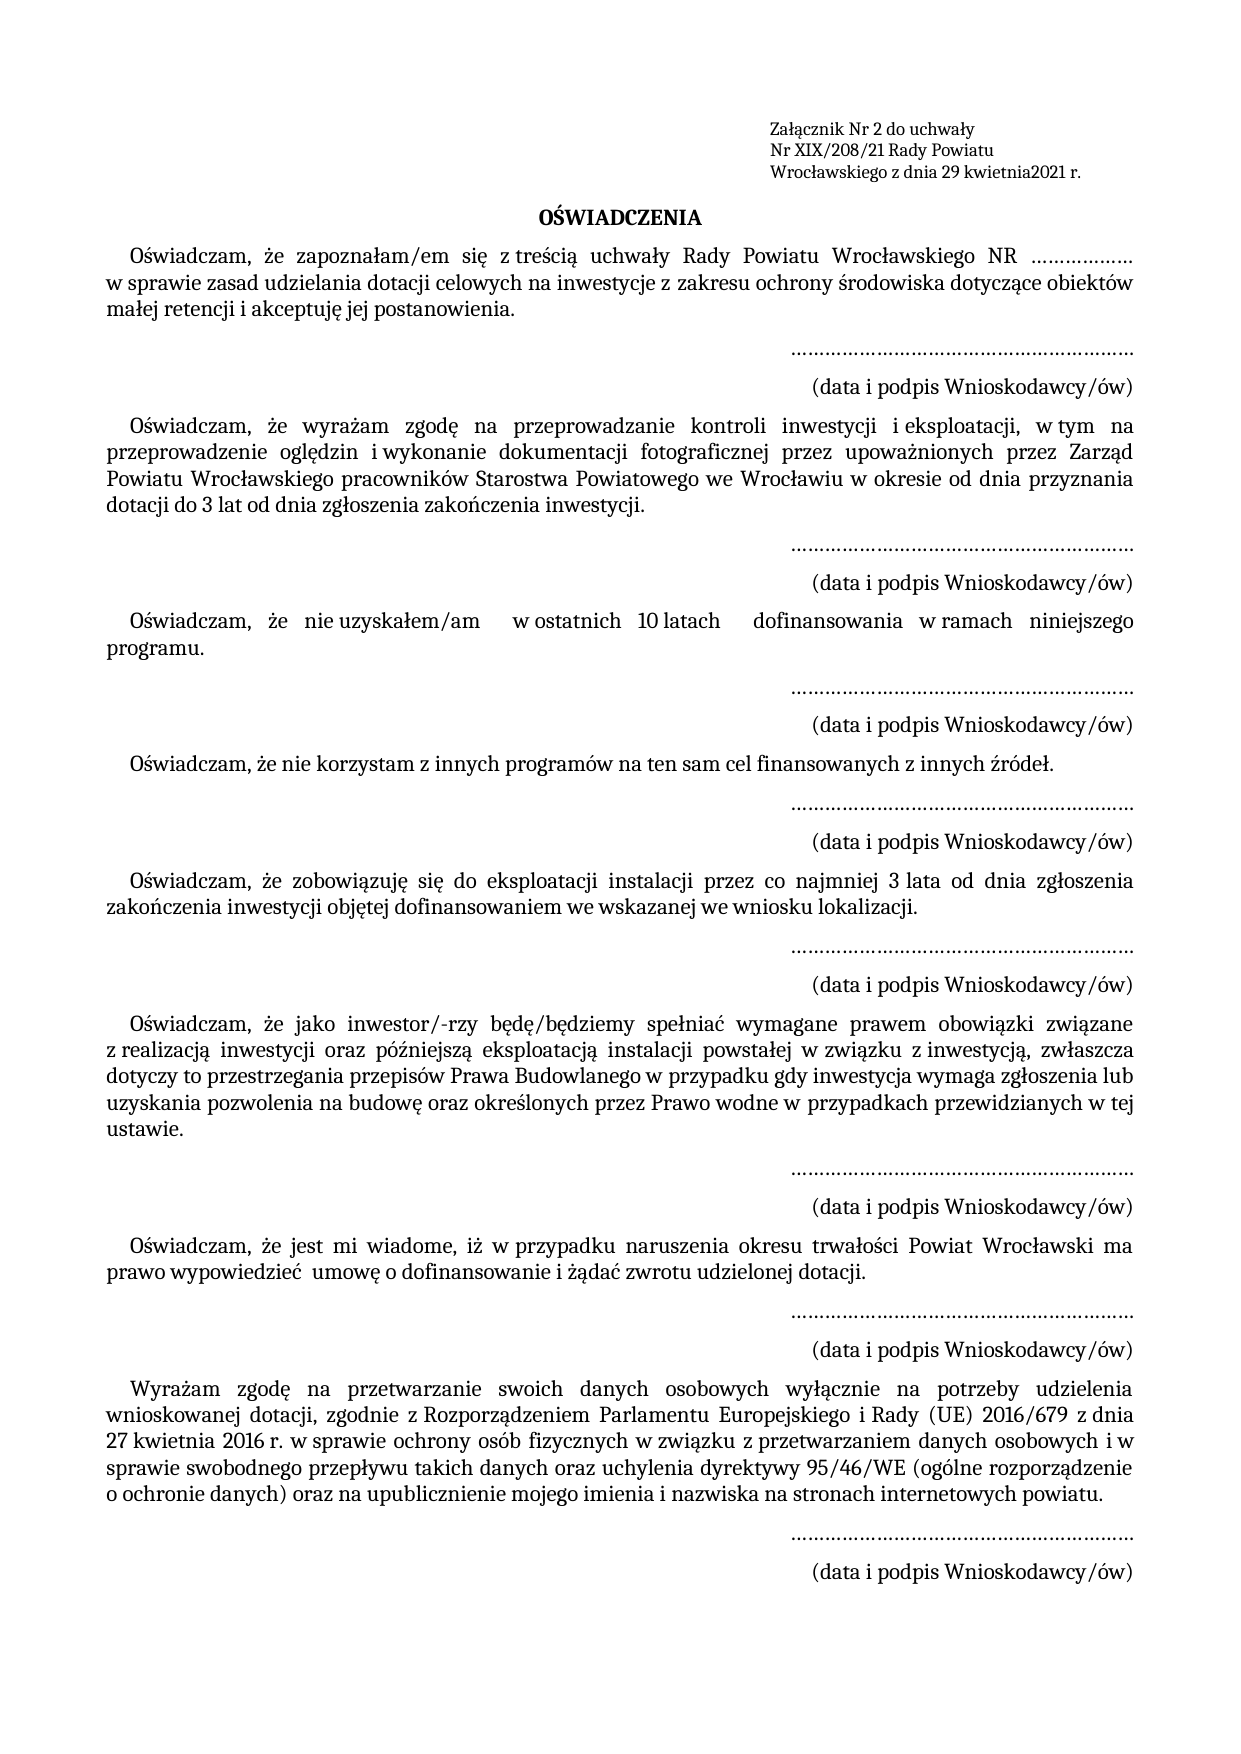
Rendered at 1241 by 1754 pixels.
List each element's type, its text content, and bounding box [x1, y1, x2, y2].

text …………………………………………………… [106, 1520, 1134, 1546]
text (data i podpis Wnioskodawcy/ów) [106, 1337, 1134, 1363]
text Oświadczam, że zapoznałam/em się z treścią uchwały Rady Powiatu Wrocławskiego NR ……………… w sprawie zasad udzielania dotacji celowych na inwestycje z zakresu ochrony środowiska dotyczące obiektów małej retencji i akceptuję jej postanowienia. [106, 243, 1134, 322]
text …………………………………………………… [106, 531, 1134, 557]
text …………………………………………………… [106, 790, 1134, 816]
text Oświadczam, że nie korzystam z innych programów na ten sam cel finansowanych z innych źródeł. [106, 751, 1134, 777]
text (data i podpis Wnioskodawcy/ów) [106, 374, 1134, 400]
text Oświadczam, że jest mi wiadome, iż w przypadku naruszenia okresu trwałości Powiat Wrocławski ma prawo wypowiedzieć umowę o dofinansowanie i żądać zwrotu udzielonej dotacji. [106, 1233, 1134, 1285]
text (data i podpis Wnioskodawcy/ów) [106, 1559, 1134, 1585]
text (data i podpis Wnioskodawcy/ów) [106, 972, 1134, 998]
text …………………………………………………… [106, 1155, 1134, 1181]
text (data i podpis Wnioskodawcy/ów) [106, 569, 1134, 596]
text (data i podpis Wnioskodawcy/ów) [106, 712, 1134, 739]
text Oświadczam, że zobowiązuję się do eksploatacji instalacji przez co najmniej 3 lata od dnia zgłoszenia zakończenia inwestycji objętej dofinansowaniem we wskazanej we wniosku lokalizacji. [106, 868, 1134, 920]
text …………………………………………………… [106, 673, 1134, 700]
text …………………………………………………… [106, 1298, 1134, 1324]
text (data i podpis Wnioskodawcy/ów) [106, 829, 1134, 855]
text Oświadczam, że jako inwestor/-rzy będę/będziemy spełniać wymagane prawem obowiązki związane z realizacją inwestycji oraz późniejszą eksploatacją instalacji powstałej w związku z inwestycją, zwłaszcza dotyczy to przestrzegania przepisów Prawa Budowlanego w przypadku gdy inwestycja wymaga zgłoszenia lub uzyskania pozwolenia na budowę oraz określonych przez Prawo wodne w przypadkach przewidzianych w tej ustawie. [106, 1011, 1134, 1142]
text Wrocławskiego z dnia 29 kwietnia2021 r. [770, 161, 1134, 183]
text …………………………………………………… [106, 933, 1134, 959]
text OŚWIADCZENIA [106, 204, 1134, 231]
text Załącznik Nr 2 do uchwały Nr XIX/208/21 Rady Powiatu [770, 118, 1134, 161]
text (data i podpis Wnioskodawcy/ów) [106, 1194, 1134, 1220]
text Wyrażam zgodę na przetwarzanie swoich danych osobowych wyłącznie na potrzeby udzielenia wnioskowanej dotacji, zgodnie z Rozporządzeniem Parlamentu Europejskiego i Rady (UE) 2016/679 z dnia 27 kwietnia 2016 r. w sprawie ochrony osób fizycznych w związku z przetwarzaniem danych osobowych i w sprawie swobodnego przepływu takich danych oraz uchylenia dyrektywy 95/46/WE (ogólne rozporządzenie o ochronie danych) oraz na upublicznienie mojego imienia i nazwiska na stronach internetowych powiatu. [106, 1376, 1134, 1507]
text …………………………………………………… [106, 335, 1134, 361]
text Oświadczam, że wyrażam zgodę na przeprowadzanie kontroli inwestycji i eksploatacji, w tym na przeprowadzenie oględzin i wykonanie dokumentacji fotograficznej przez upoważnionych przez Zarząd Powiatu Wrocławskiego pracowników Starostwa Powiatowego we Wrocławiu w okresie od dnia przyznania dotacji do 3 lat od dnia zgłoszenia zakończenia inwestycji. [106, 413, 1134, 518]
text Oświadczam, że nie uzyskałem/am w ostatnich 10 latach dofinansowania w ramach niniejszego programu. [106, 608, 1134, 661]
